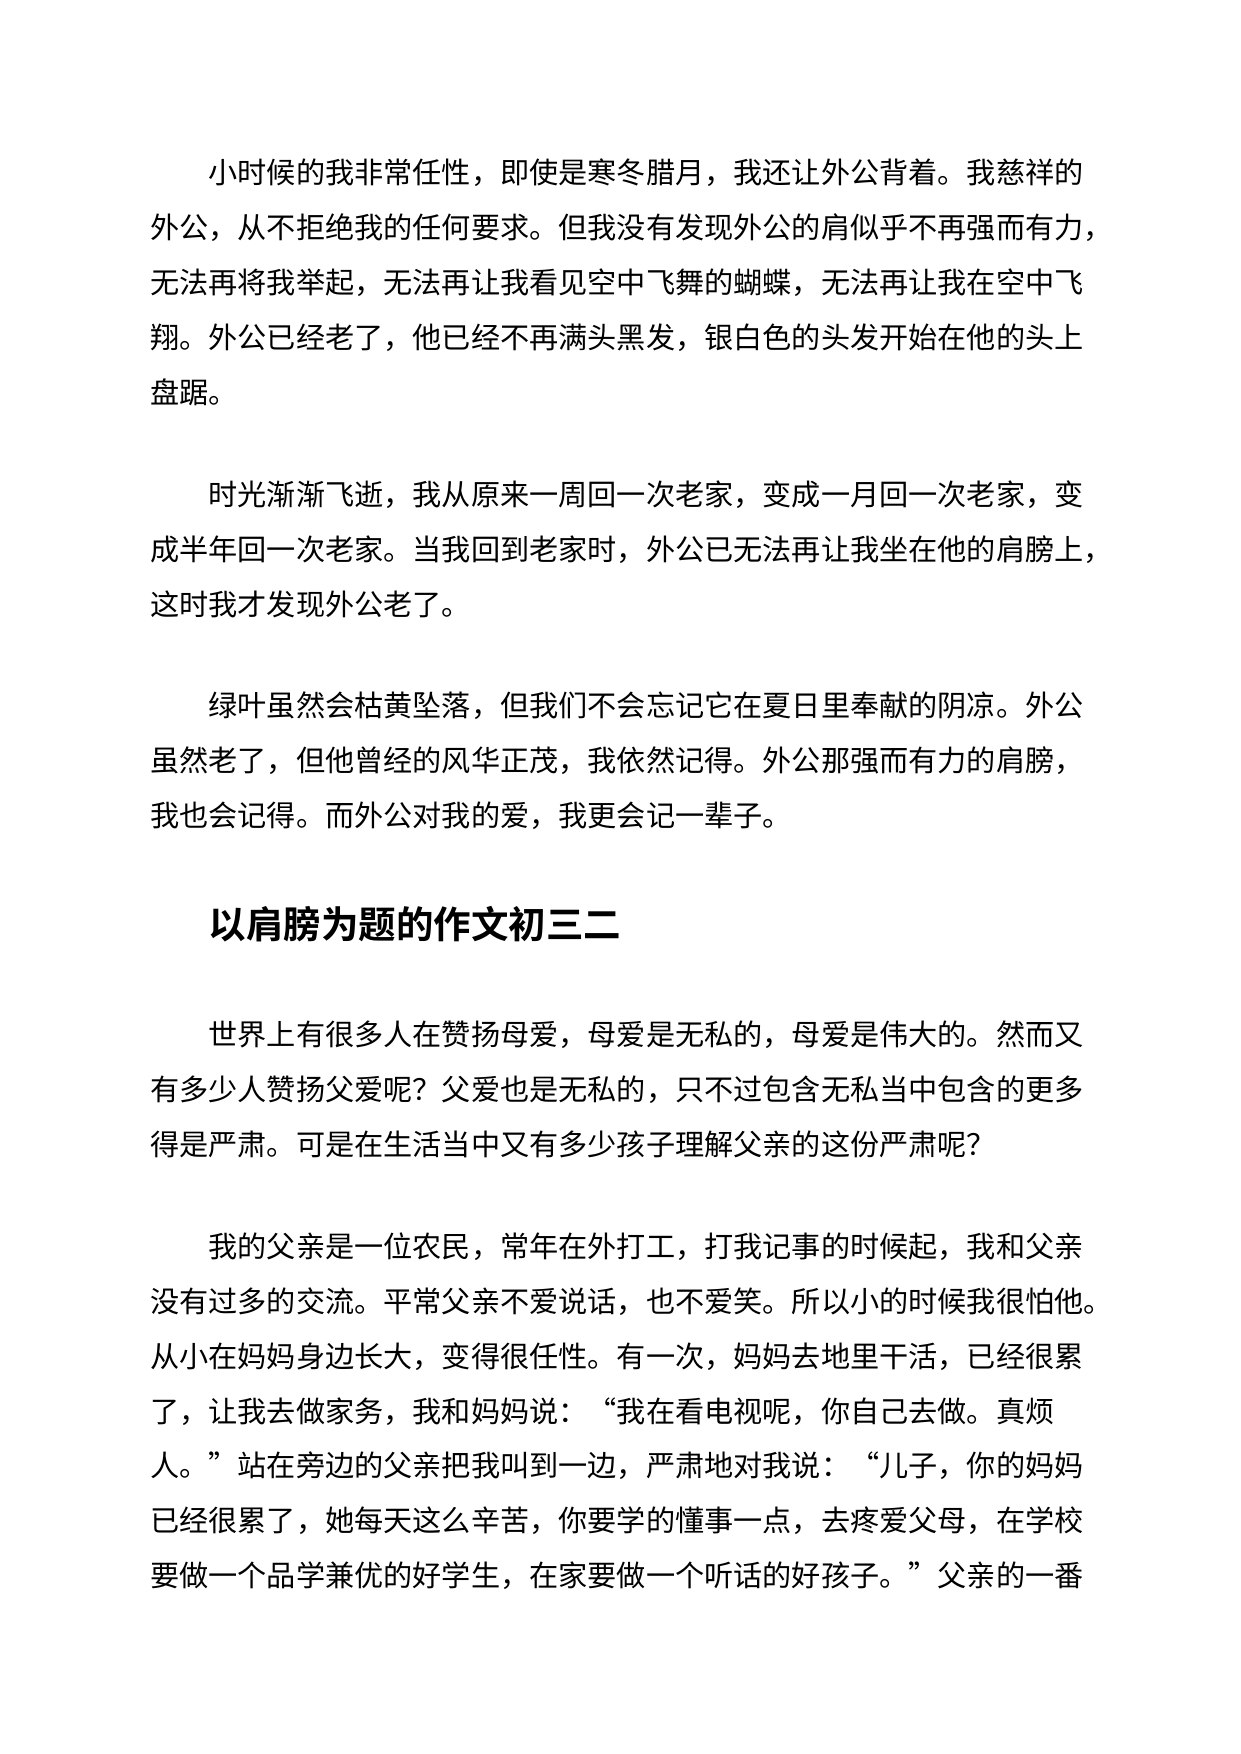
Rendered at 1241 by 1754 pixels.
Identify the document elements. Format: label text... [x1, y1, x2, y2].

text 以肩膀为题的作文初三二 [150, 894, 1090, 949]
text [150, 1223, 1090, 1595]
text 时光渐渐飞逝，我从原来一周回一次老家，变成一月回一次老家，变成半年回一次老家。当我回到老家时，外公已无法再让我坐在他的肩膀上，这时我才发现外公老了。 [150, 471, 1090, 623]
text 世界上有很多人在赞扬母爱，母爱是无私的，母爱是伟大的。然而又有多少人赞扬父爱呢？父爱也是无私的，只不过包含无私当中包含的更多得是严肃。可是在生活当中又有多少孩子理解父亲的这份严肃呢？ [150, 1012, 1090, 1164]
text 绿叶虽然会枯黄坠落，但我们不会忘记它在夏日里奉献的阴凉。外公虽然老了，但他曾经的风华正茂，我依然记得。外公那强而有力的肩膀，我也会记得。而外公对我的爱，我更会记一辈子。 [150, 683, 1090, 835]
text 小时候的我非常任性，即使是寒冬腊月，我还让外公背着。我慈祥的外公，从不拒绝我的任何要求。但我没有发现外公的肩似乎不再强而有力，无法再将我举起，无法再让我看见空中飞舞的蝴蝶，无法再让我在空中飞翔。外公已经老了，他已经不再满头黑发，银白色的头发开始在他的头上盘踞。 [150, 150, 1090, 412]
